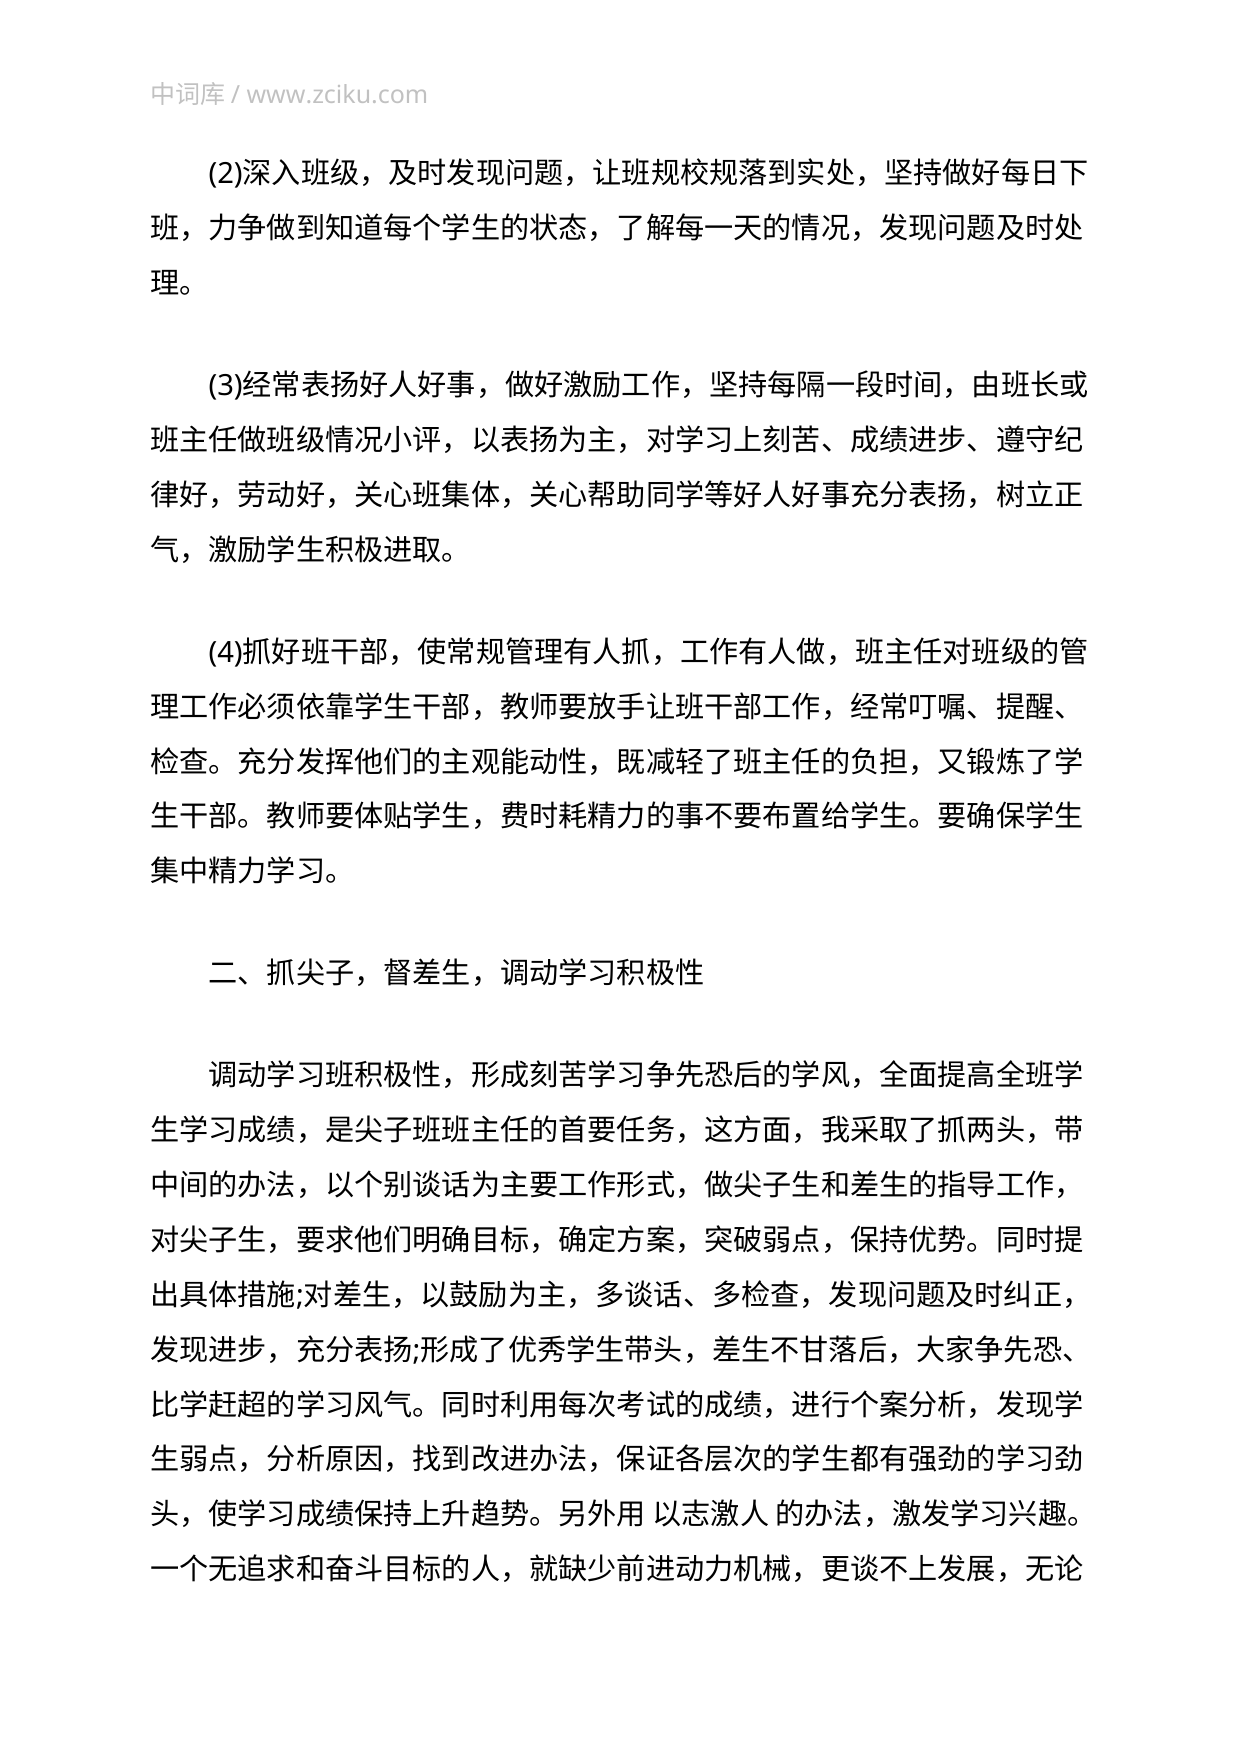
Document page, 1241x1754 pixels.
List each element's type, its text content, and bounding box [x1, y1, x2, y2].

text (3)经常表扬好人好事，做好激励工作，坚持每隔一段时间，由班长或班主任做班级情况小评，以表扬为主，对学习上刻苦、成绩进步、遵守纪律好，劳动好，关心班集体，关心帮助同学等好人好事充分表扬，树立正气，激励学生积极进取。 [150, 362, 1090, 569]
text 二、抓尖子，督差生，调动学习积极性 [150, 950, 1090, 992]
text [150, 1051, 1090, 1588]
text (4)抓好班干部，使常规管理有人抓，工作有人做，班主任对班级的管理工作必须依靠学生干部，教师要放手让班干部工作，经常叮嘱、提醒、检查。充分发挥他们的主观能动性，既减轻了班主任的负担，又锻炼了学生干部。教师要体贴学生，费时耗精力的事不要布置给学生。要确保学生集中精力学习。 [150, 628, 1090, 890]
text (2)深入班级，及时发现问题，让班规校规落到实处，坚持做好每日下班，力争做到知道每个学生的状态，了解每一天的情况，发现问题及时处理。 [150, 150, 1090, 302]
